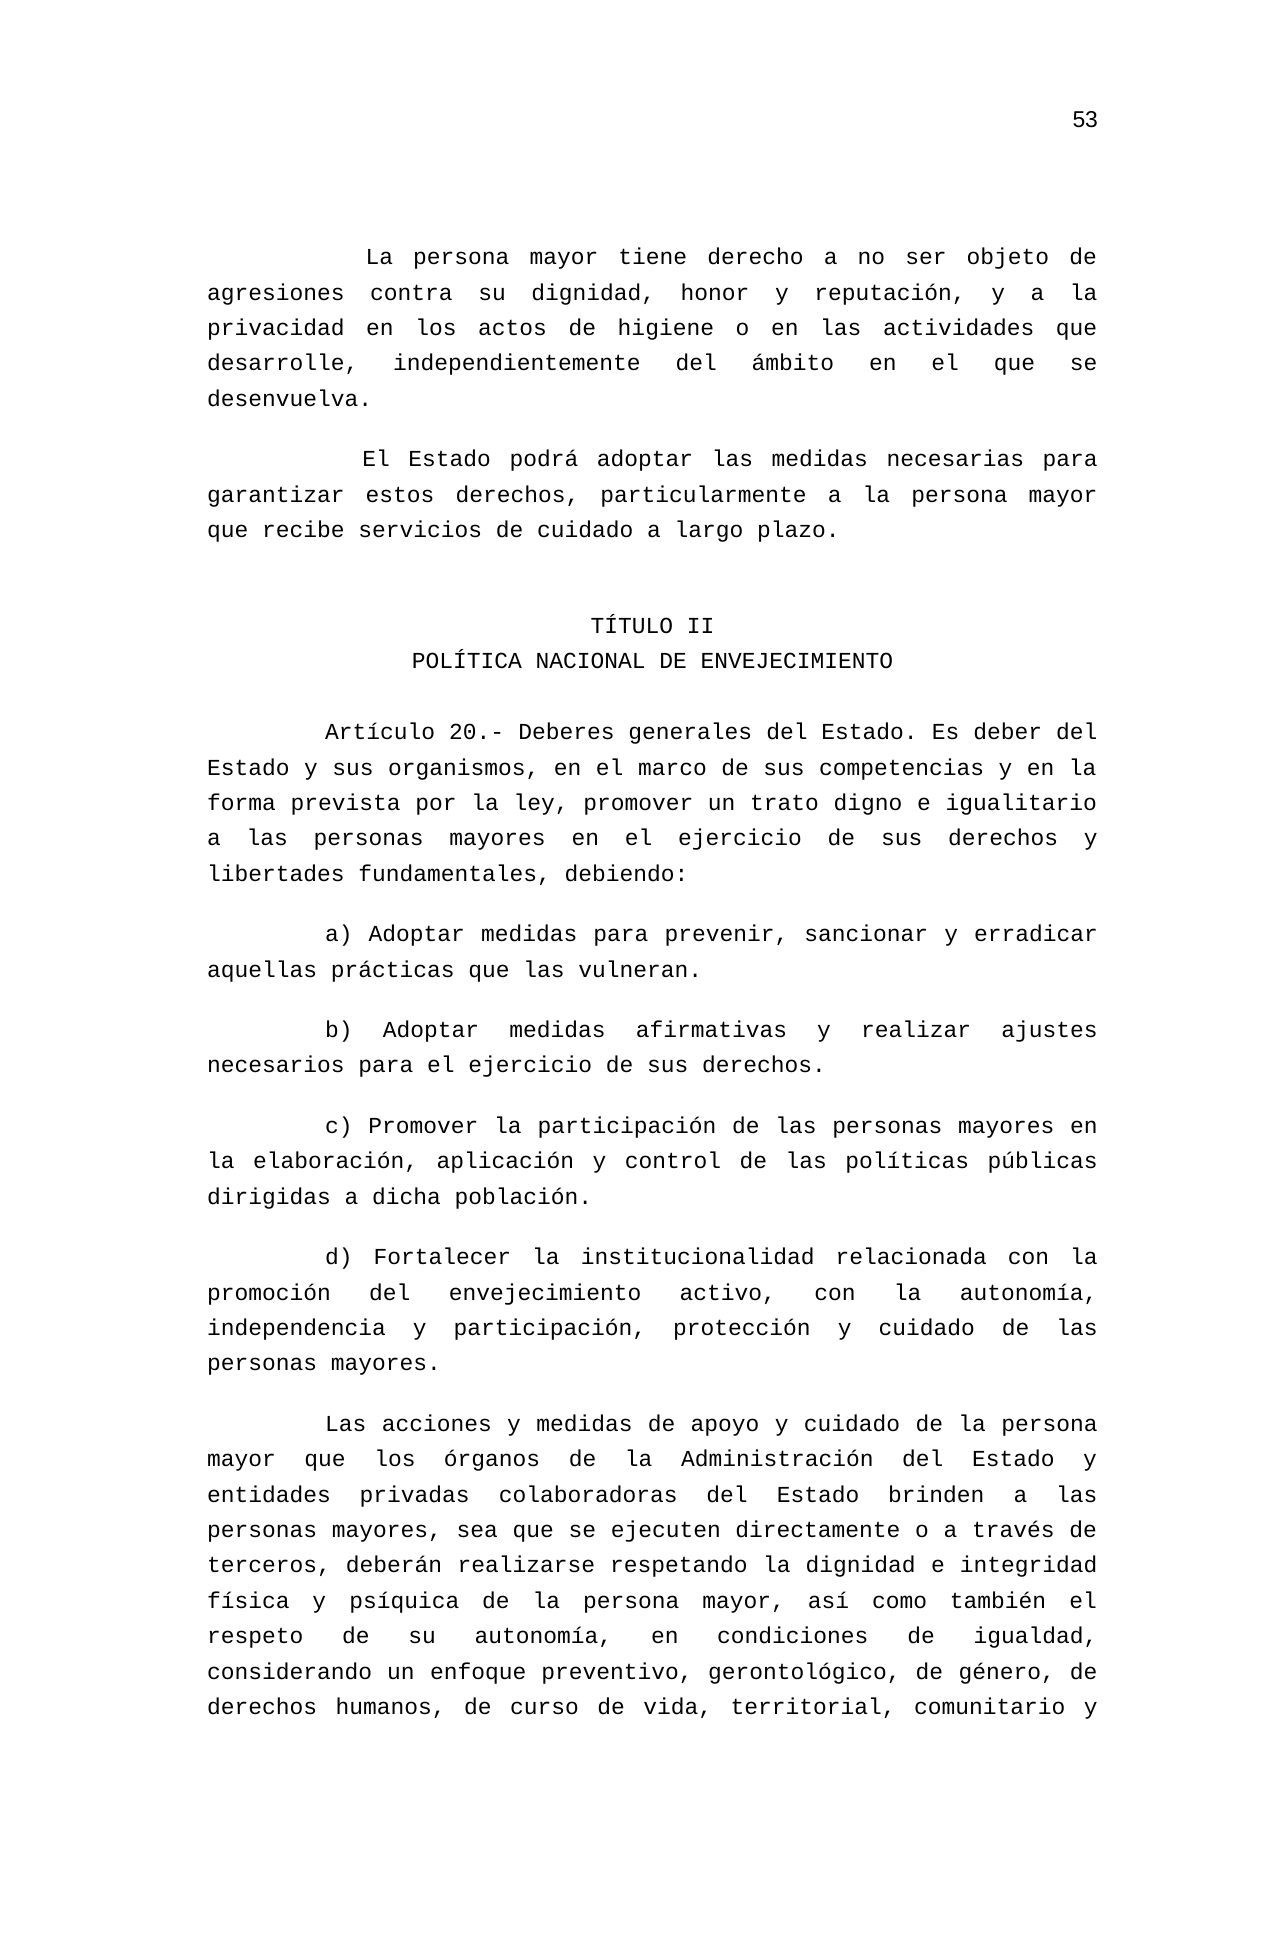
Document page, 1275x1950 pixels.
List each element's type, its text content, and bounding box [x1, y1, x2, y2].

text La persona mayor tiene derecho a no ser objeto de agresiones contra su dignidad, honor y reputación, y a la privacidad en los actos de higiene o en las actividades que desarrolle, independientemente del ámbito en el que se desenvuelva. [207, 236, 1098, 413]
text POLÍTICA NACIONAL DE ENVEJECIMIENTO [207, 640, 1098, 676]
text TÍTULO II [207, 605, 1098, 640]
text b) Adoptar medidas afirmativas y realizar ajustes necesarios para el ejercicio de sus derechos. [207, 1009, 1098, 1080]
text c) Promover la participación de las personas mayores en la elaboración, aplicación y control de las políticas públicas dirigidas a dicha población. [207, 1105, 1098, 1211]
text El Estado podrá adoptar las medidas necesarias para garantizar estos derechos, particularmente a la persona mayor que recibe servicios de cuidado a largo plazo. [207, 438, 1098, 544]
text d) Fortalecer la institucionalidad relacionada con la promoción del envejecimiento activo, con la autonomía, independencia y participación, protección y cuidado de las personas mayores. [207, 1236, 1098, 1378]
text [207, 1403, 1098, 1722]
text a) Adoptar medidas para prevenir, sancionar y erradicar aquellas prácticas que las vulneran. [207, 913, 1098, 984]
text Artículo 20.- Deberes generales del Estado. Es deber del Estado y sus organismos, en el marco de sus competencias y en la forma prevista por la ley, promover un trato digno e igualitario a las personas mayores en el ejercicio de sus derechos y libertades fundamentales, debiendo: [207, 711, 1098, 888]
